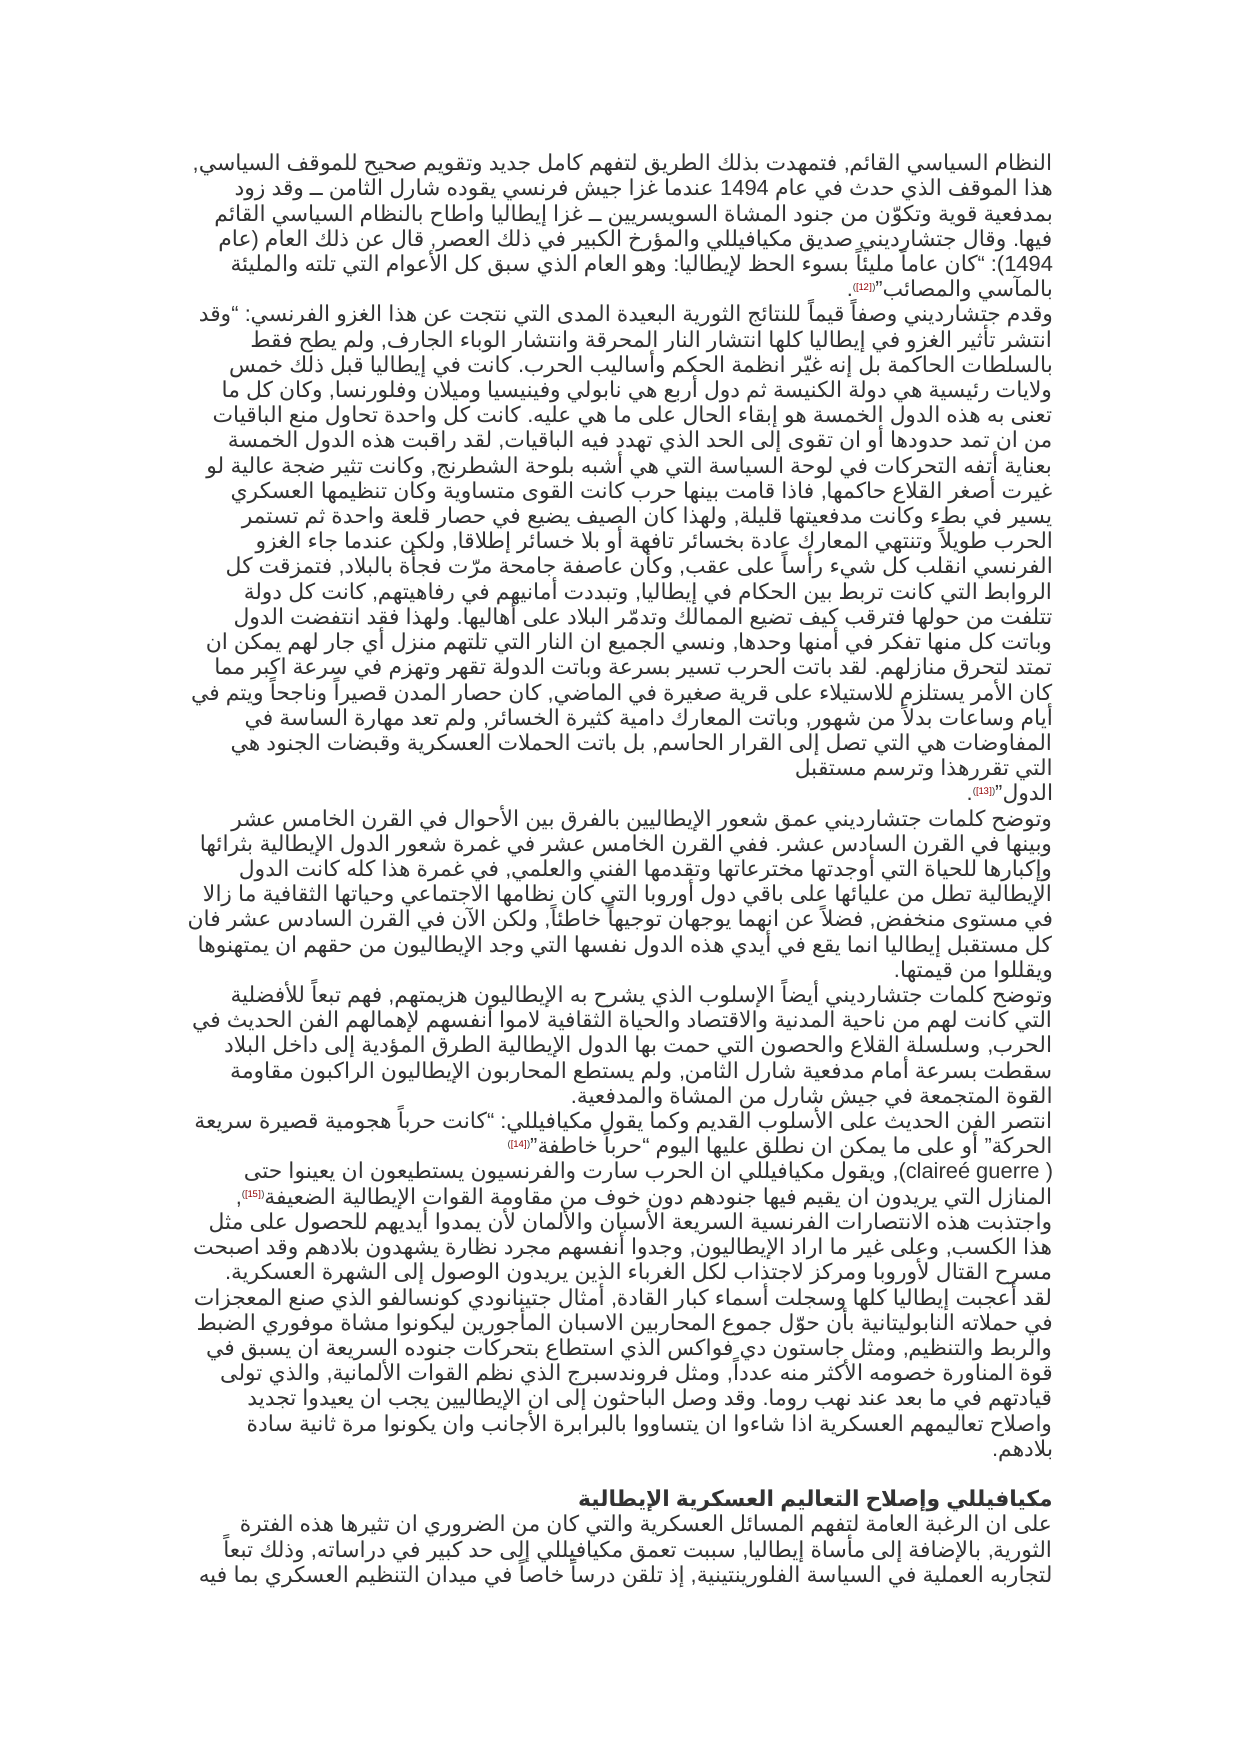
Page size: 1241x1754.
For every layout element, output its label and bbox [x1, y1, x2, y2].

text [187, 150, 1053, 1587]
